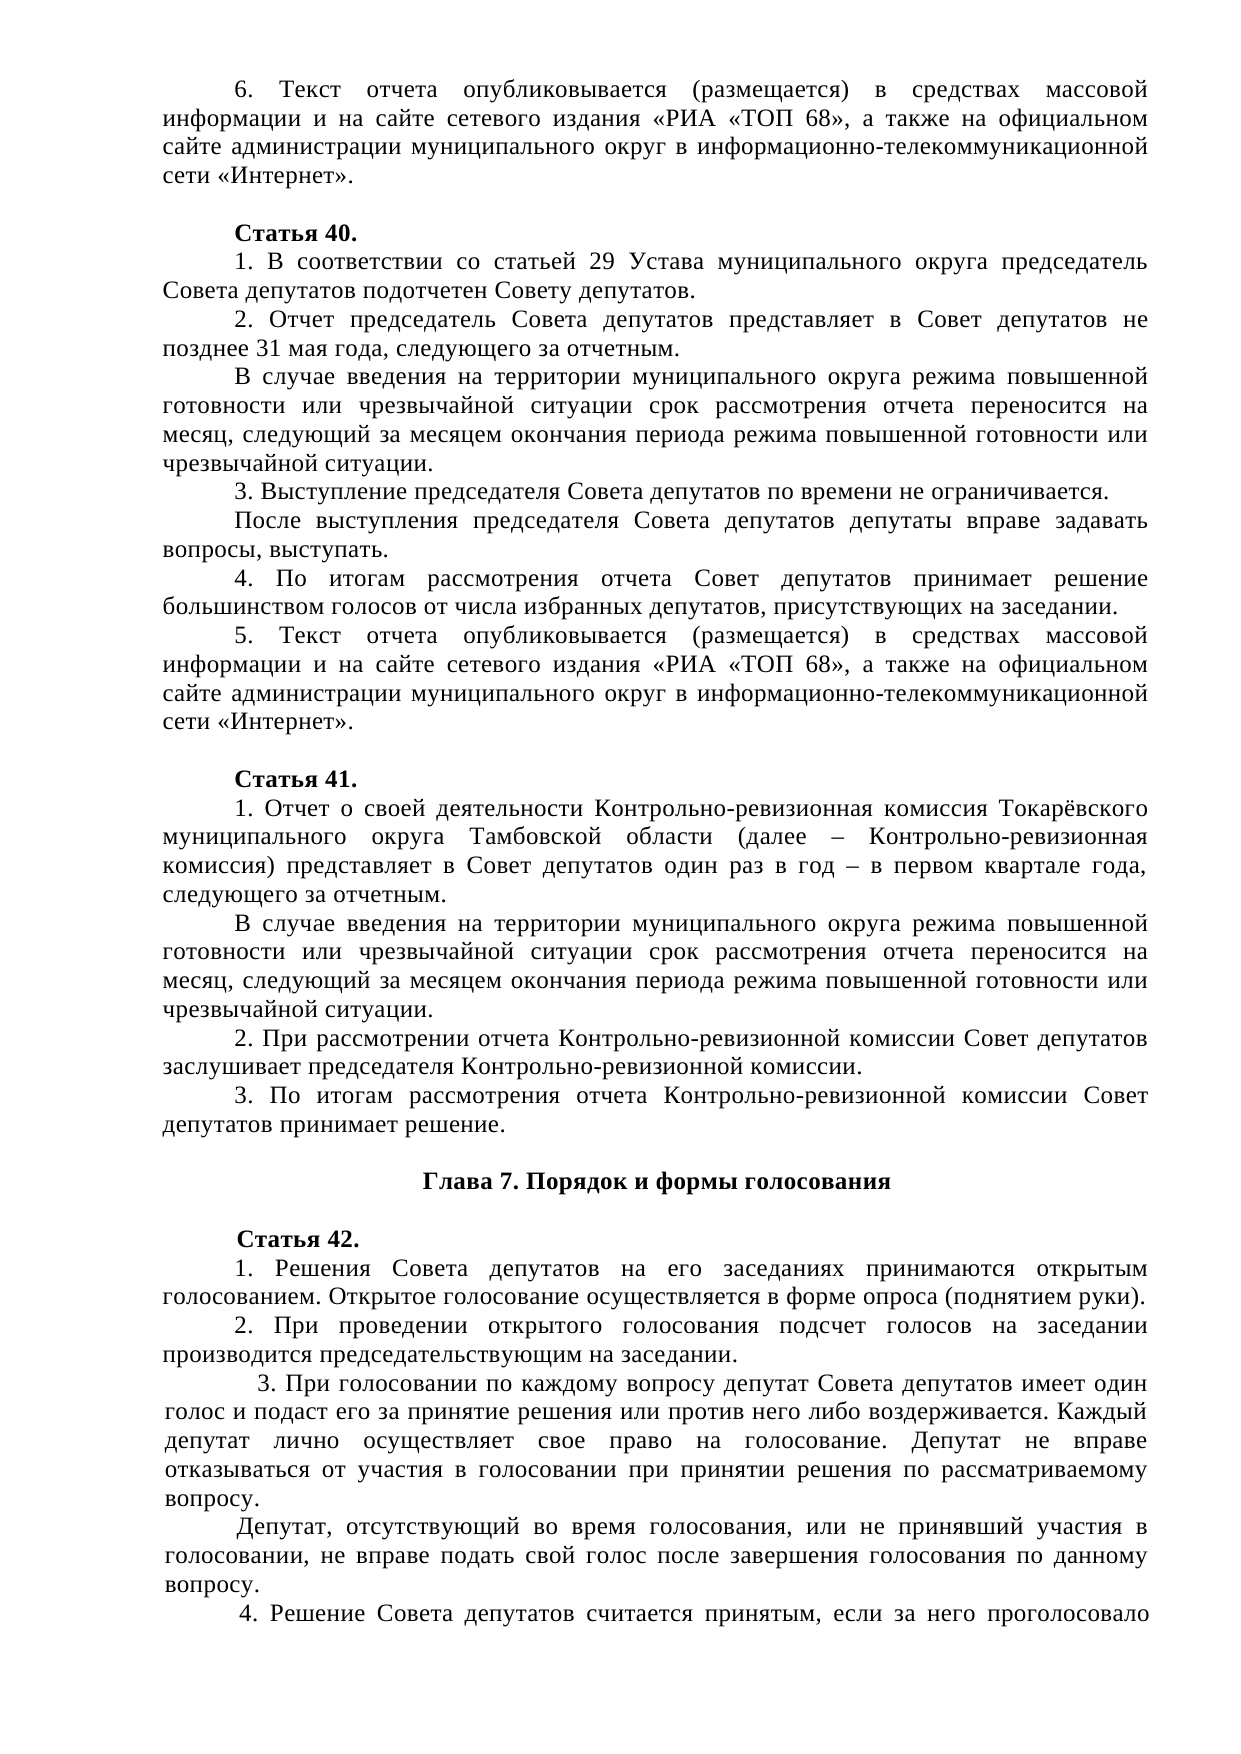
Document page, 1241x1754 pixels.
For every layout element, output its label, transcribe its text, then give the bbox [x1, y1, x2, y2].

text 3. По итогам рассмотрения отчета Контрольно-ревизионной комиссии Совет депутатов принимает решение. [162, 1080, 1149, 1138]
text 6. Текст отчета опубликовывается (размещается) в средствах массовой информации и на сайте сетевого издания «РИА «ТОП 68», а также на официальном сайте администрации муниципального округ в информационно-телекоммуникационной сети «Интернет». [162, 74, 1149, 189]
text 2. При рассмотрении отчета Контрольно-ревизионной комиссии Совет депутатов заслушивает председателя Контрольно-ревизионной комиссии. [162, 1023, 1149, 1080]
text 1. В соответствии со статьей 29 Устава муниципального округа председатель Совета депутатов подотчетен Совету депутатов. [162, 246, 1149, 304]
text 5. Текст отчета опубликовывается (размещается) в средствах массовой информации и на сайте сетевого издания «РИА «ТОП 68», а также на официальном сайте администрации муниципального округ в информационно-телекоммуникационной сети «Интернет». [162, 620, 1149, 735]
text После выступления председателя Совета депутатов депутаты вправе задавать вопросы, выступать. [162, 505, 1149, 563]
text 1. Решения Совета депутатов на его заседаниях принимаются открытым голосованием. Открытое голосование осуществляется в форме опроса (поднятием руки). [162, 1253, 1149, 1310]
text 2. Отчет председатель Совета депутатов представляет в Совет депутатов не позднее 31 мая года, следующего за отчетным. [162, 304, 1149, 361]
text 2. При проведении открытого голосования подсчет голосов на заседании производится председательствующим на заседании. [162, 1310, 1149, 1368]
text Депутат, отсутствующий во время голосования, или не принявший участия в голосовании, не вправе подать свой голос после завершения голосования по данному вопросу. [164, 1511, 1149, 1598]
text 3. При голосовании по каждому вопросу депутат Совета депутатов имеет один голос и подаст его за принятие решения или против него либо воздерживается. Каждый депутат лично осуществляет свое право на голосование. Депутат не вправе отказываться от участия в голосовании при принятии решения по рассматриваемому вопросу. [164, 1368, 1149, 1511]
text 3. Выступление председателя Совета депутатов по времени не ограничивается. [162, 476, 1149, 505]
text 1. Отчет о своей деятельности Контрольно-ревизионная комиссия Токарёвского муниципального округа Тамбовской области (далее – Контрольно-ревизионная комиссия) представляет в Совет депутатов один раз в год – в первом квартале года, следующего за отчетным. [162, 793, 1149, 908]
text Глава 7. Порядок и формы голосования [162, 1166, 1152, 1195]
text Статья 40. [162, 218, 1149, 246]
text Статья 42. [164, 1224, 1152, 1253]
text 4. По итогам рассмотрения отчета Совет депутатов принимает решение большинством голосов от числа избранных депутатов, присутствующих на заседании. [162, 563, 1149, 620]
text Статья 41. [162, 764, 1149, 793]
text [162, 1598, 1152, 1626]
